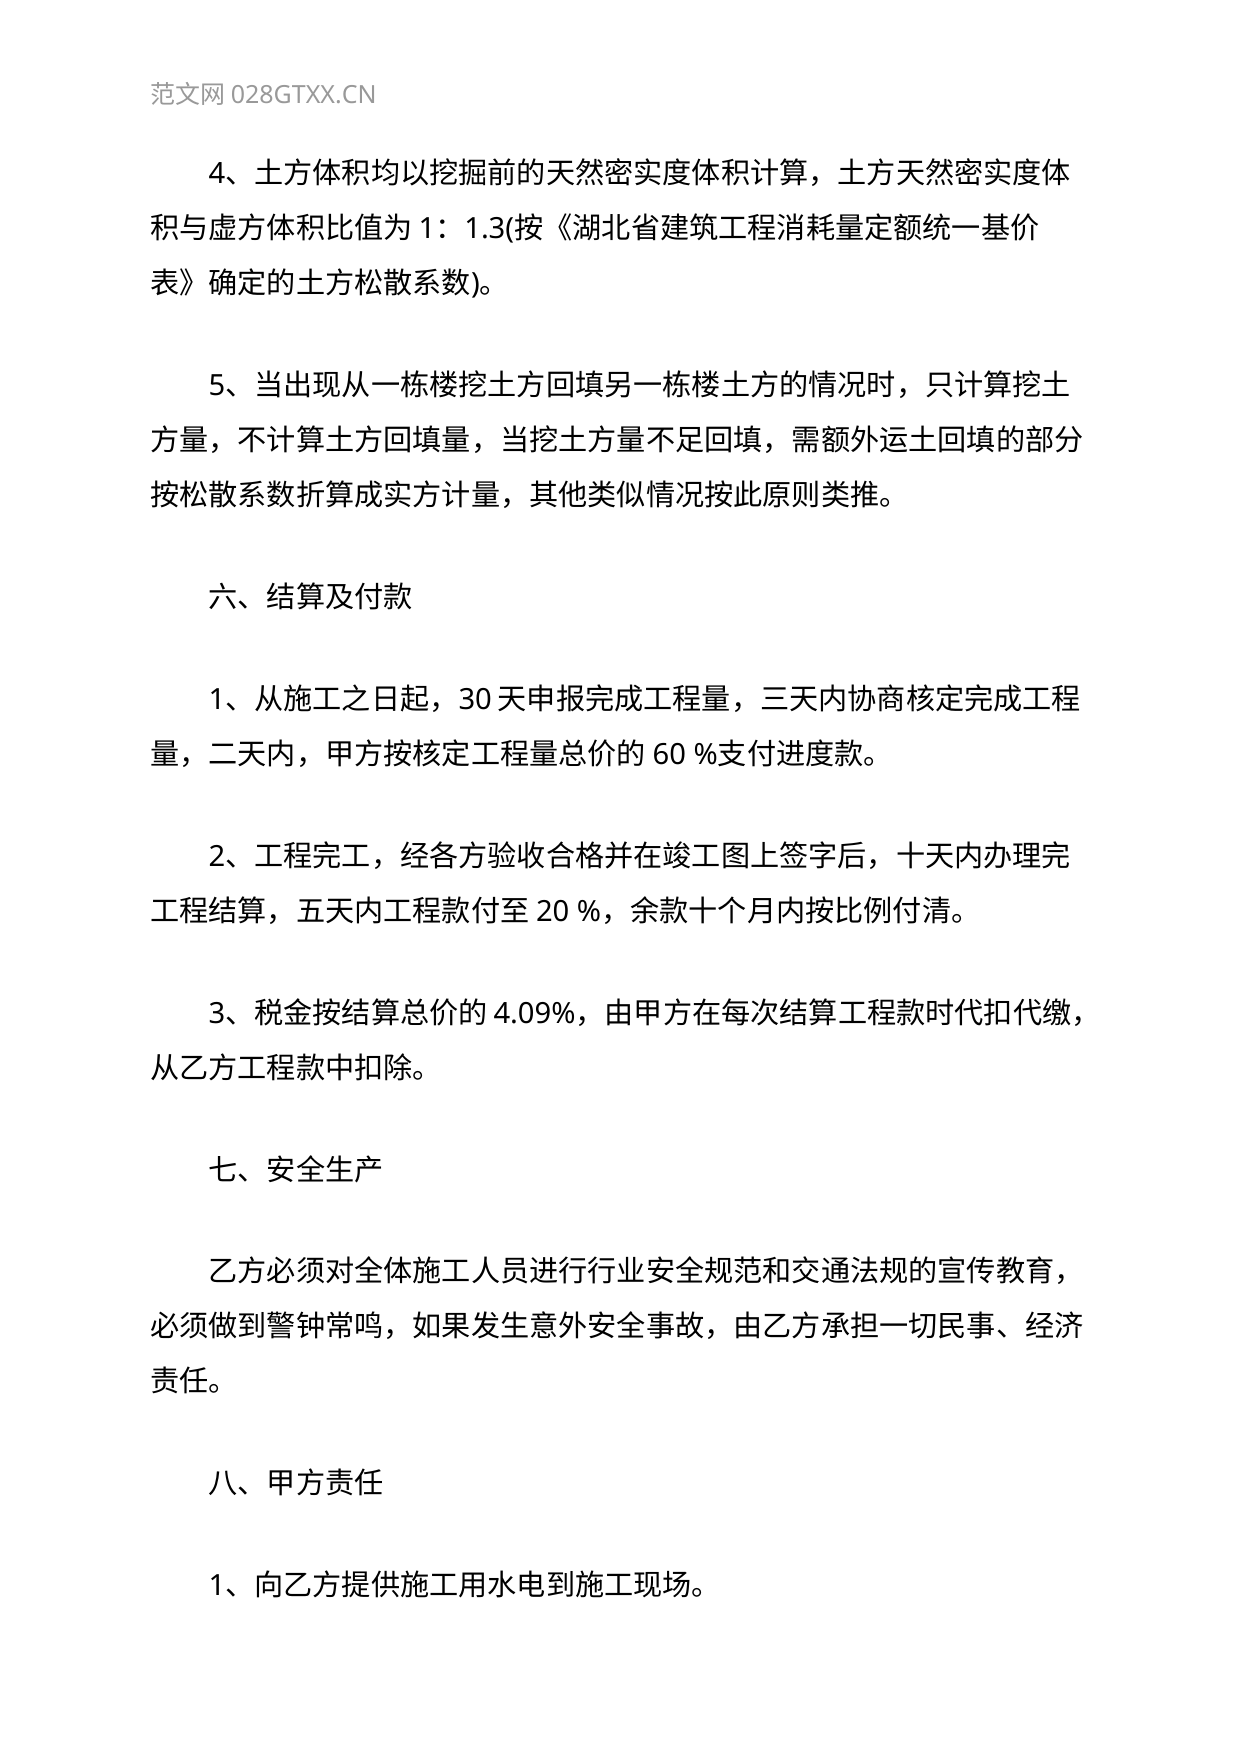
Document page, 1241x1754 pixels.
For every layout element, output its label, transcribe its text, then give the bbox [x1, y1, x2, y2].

text 八、甲方责任 [150, 1459, 1090, 1502]
text 乙方必须对全体施工人员进行行业安全规范和交通法规的宣传教育，必须做到警钟常鸣，如果发生意外安全事故，由乙方承担一切民事、经济责任。 [150, 1248, 1090, 1400]
text 3、税金按结算总价的4.09%，由甲方在每次结算工程款时代扣代缴，从乙方工程款中扣除。 [150, 989, 1090, 1087]
text 4、土方体积均以挖掘前的天然密实度体积计算，土方天然密实度体积与虚方体积比值为1：1.3(按《湖北省建筑工程消耗量定额统一基价表》确定的土方松散系数)。 [150, 150, 1090, 302]
text 1、从施工之日起，30天申报完成工程量，三天内协商核定完成工程量，二天内，甲方按核定工程量总价的 60 %支付进度款。 [150, 675, 1090, 773]
text 1、向乙方提供施工用水电到施工现场。 [150, 1561, 1090, 1604]
text 六、结算及付款 [150, 574, 1090, 616]
text 2、工程完工，经各方验收合格并在竣工图上签字后，十天内办理完工程结算，五天内工程款付至 20 %，余款十个月内按比例付清。 [150, 832, 1090, 930]
text 七、安全生产 [150, 1146, 1090, 1188]
text 5、当出现从一栋楼挖土方回填另一栋楼土方的情况时，只计算挖土方量，不计算土方回填量，当挖土方量不足回填，需额外运土回填的部分按松散系数折算成实方计量，其他类似情况按此原则类推。 [150, 362, 1090, 514]
